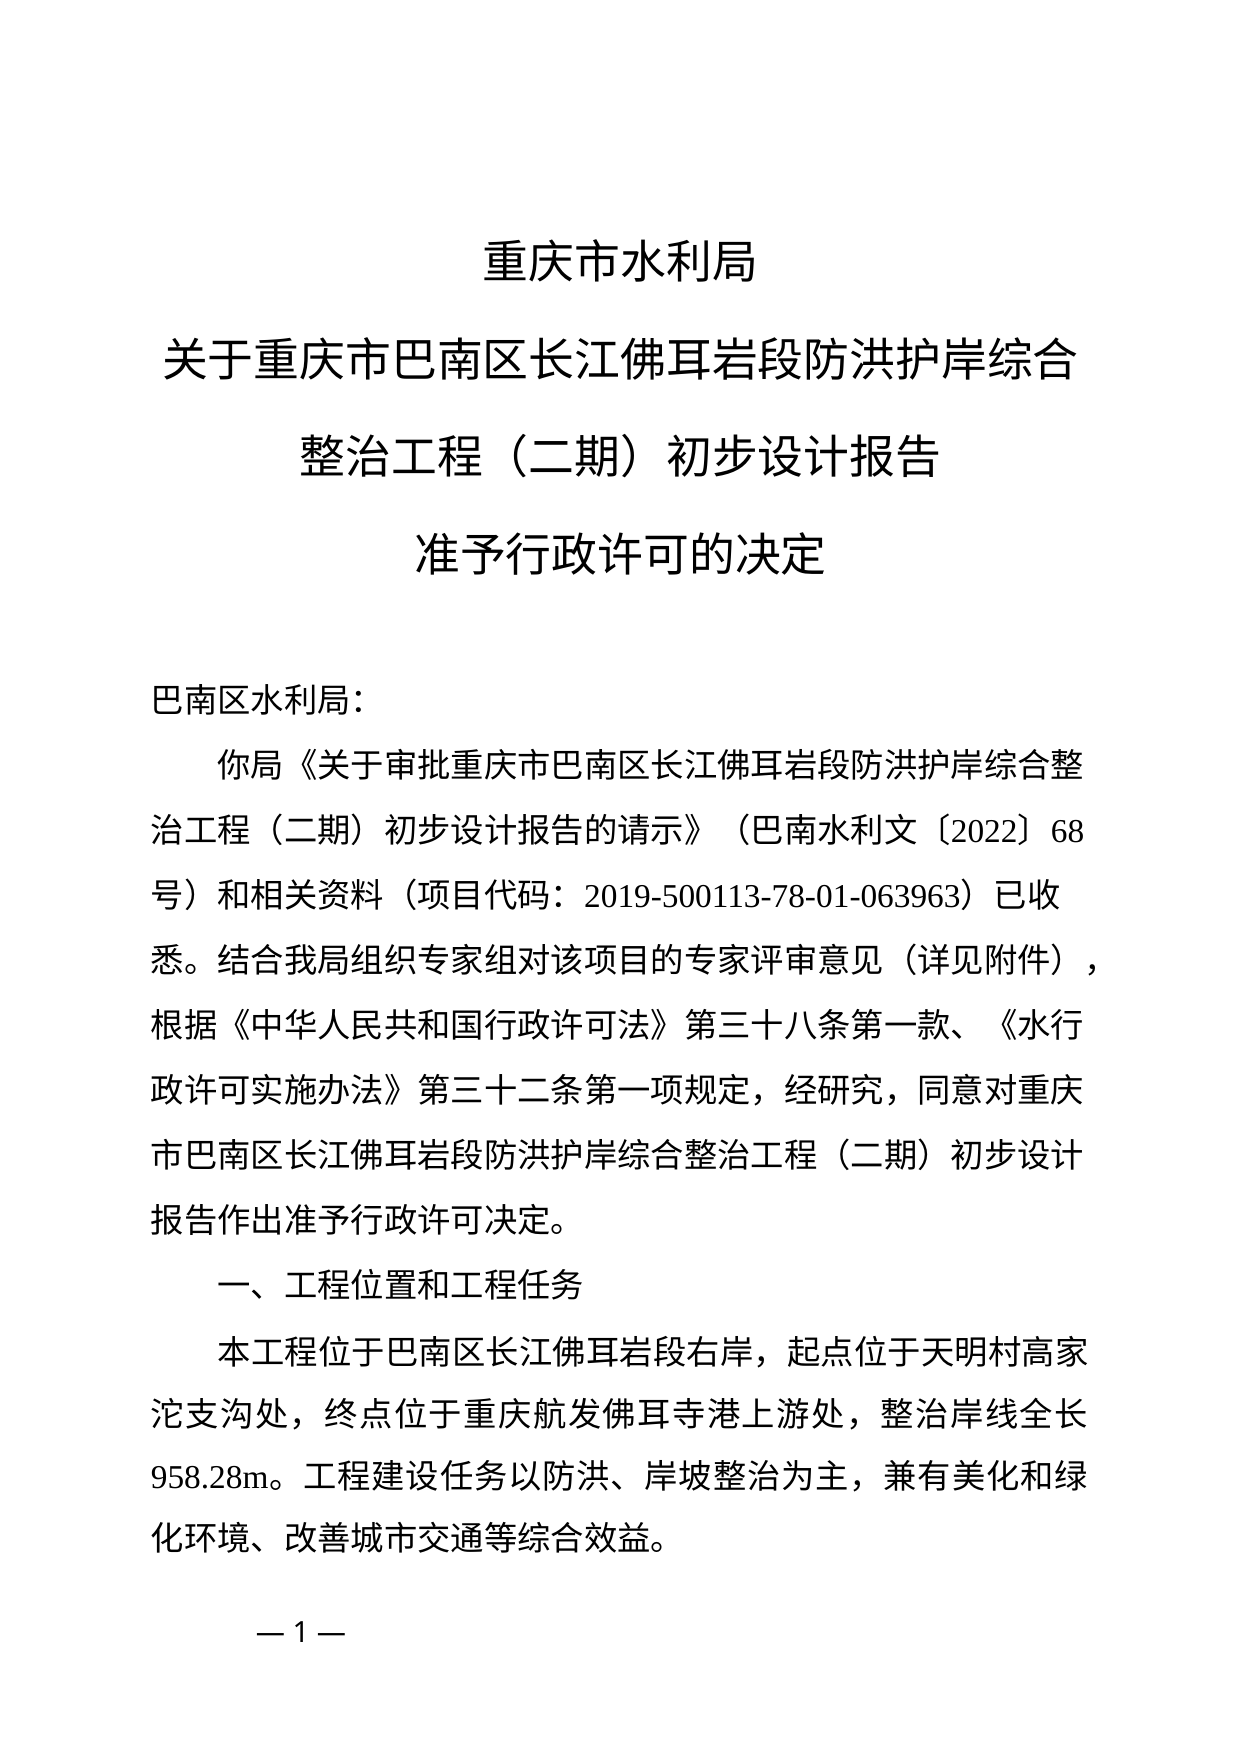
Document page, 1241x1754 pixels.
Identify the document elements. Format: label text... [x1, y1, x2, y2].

text 准予行政许可的决定 [151, 503, 1089, 600]
text 你局《关于审批重庆市巴南区长江佛耳岩段防洪护岸综合整治工程（二期）初步设计报告的请示》（巴南水利文〔2022〕68号）和相关资料（项目代码：2019-500113-78-01-063963）已收悉。结合我局组织专家组对该项目的专家评审意见（详见附件），根据《中华人民共和国行政许可法》第三十八条第一款、《水行政许可实施办法》第三十二条第一项规定，经研究，同意对重庆市巴南区长江佛耳岩段防洪护岸综合整治工程（二期）初步设计报告作出准予行政许可决定。 [151, 730, 1089, 1250]
text 关于重庆市巴南区长江佛耳岩段防洪护岸综合整治工程（二期）初步设计报告 [151, 308, 1089, 503]
text 巴南区水利局： [151, 665, 1089, 730]
text 一、工程位置和工程任务 [217, 1250, 1089, 1315]
text 本工程位于巴南区长江佛耳岩段右岸，起点位于天明村高家沱支沟处，终点位于重庆航发佛耳寺港上游处，整治岸线全长958.28m。工程建设任务以防洪、岸坡整治为主，兼有美化和绿化环境、改善城市交通等综合效益。 [151, 1315, 1089, 1563]
text 重庆市水利局 [151, 210, 1089, 308]
